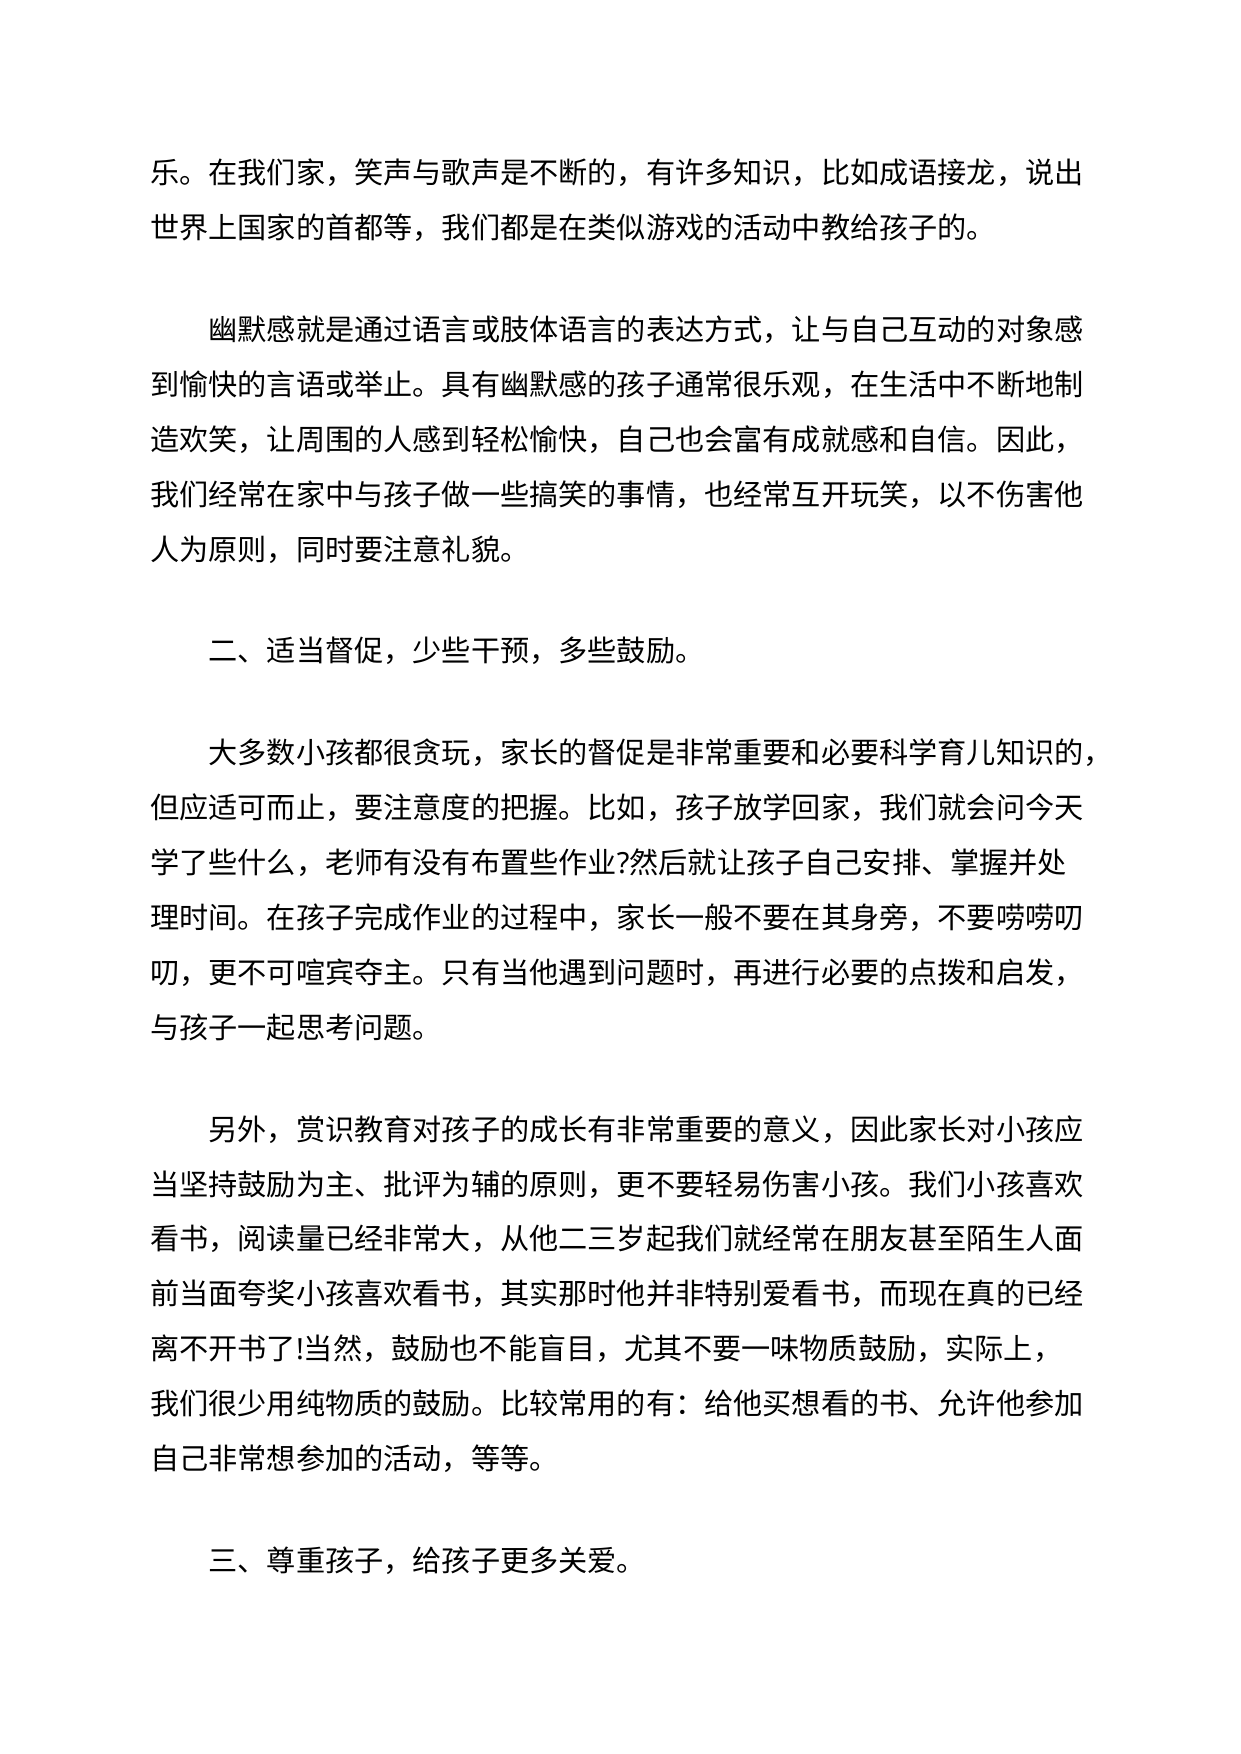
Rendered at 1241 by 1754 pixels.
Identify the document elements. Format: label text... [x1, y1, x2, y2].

text 另外，赏识教育对孩子的成长有非常重要的意义，因此家长对小孩应当坚持鼓励为主、批评为辅的原则，更不要轻易伤害小孩。我们小孩喜欢看书，阅读量已经非常大，从他二三岁起我们就经常在朋友甚至陌生人面前当面夸奖小孩喜欢看书，其实那时他并非特别爱看书，而现在真的已经离不开书了!当然，鼓励也不能盲目，尤其不要一味物质鼓励，实际上，我们很少用纯物质的鼓励。比较常用的有：给他买想看的书、允许他参加自己非常想参加的活动，等等。 [150, 1106, 1090, 1478]
text 幽默感就是通过语言或肢体语言的表达方式，让与自己互动的对象感到愉快的言语或举止。具有幽默感的孩子通常很乐观，在生活中不断地制造欢笑，让周围的人感到轻松愉快，自己也会富有成就感和自信。因此，我们经常在家中与孩子做一些搞笑的事情，也经常互开玩笑，以不伤害他人为原则，同时要注意礼貌。 [150, 307, 1090, 568]
text 三、尊重孩子，给孩子更多关爱。 [150, 1537, 1090, 1580]
text 二、适当督促，少些干预，多些鼓励。 [150, 628, 1090, 670]
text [150, 150, 1090, 247]
text 大多数小孩都很贪玩，家长的督促是非常重要和必要科学育儿知识的，但应适可而止，要注意度的把握。比如，孩子放学回家，我们就会问今天学了些什么，老师有没有布置些作业?然后就让孩子自己安排、掌握并处理时间。在孩子完成作业的过程中，家长一般不要在其身旁，不要唠唠叨叨，更不可喧宾夺主。只有当他遇到问题时，再进行必要的点拨和启发，与孩子一起思考问题。 [150, 730, 1090, 1047]
